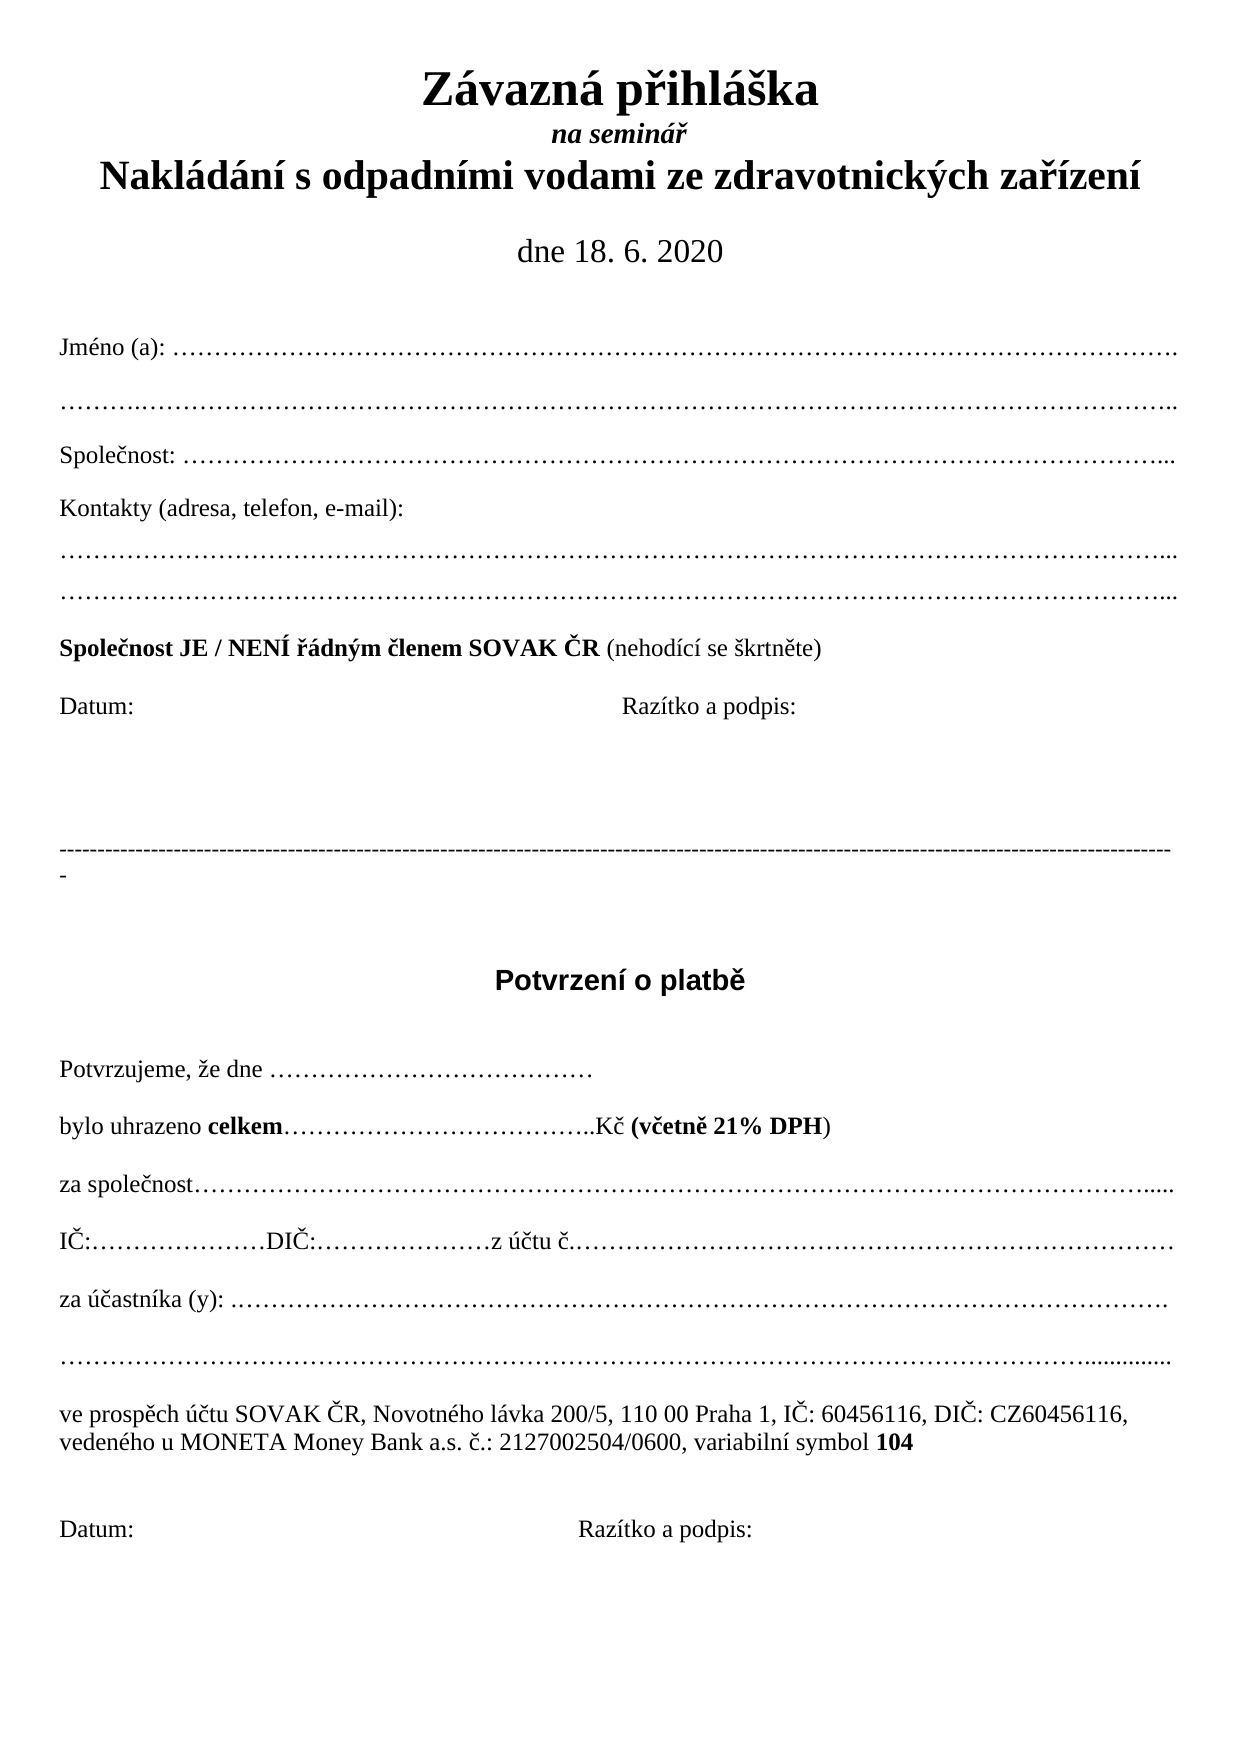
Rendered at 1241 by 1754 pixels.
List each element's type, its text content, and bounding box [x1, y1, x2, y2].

subtitle Potvrzení o platbě [59, 963, 1181, 996]
text na seminář [59, 117, 1181, 150]
text Datum: Razítko a podpis: [59, 1514, 1181, 1542]
text dne 18. 6. 2020 [59, 232, 1181, 299]
text …………………………………………………………………………………………………………….............. [59, 1341, 1181, 1370]
text Společnost JE / NENÍ řádným členem SOVAK ČR (nehodící se škrtněte) [59, 633, 1181, 662]
text Datum: Razítko a podpis: [59, 691, 1181, 720]
text ……….…………………………………………………………………………………………………………….. [59, 386, 1181, 415]
text Kontakty (adresa, telefon, e-mail): [59, 493, 1181, 522]
text za účastníka (y): .…………………………………………………………………………………………………. [59, 1284, 1181, 1312]
subtitle Závazná přihláška [59, 59, 1181, 117]
text Potvrzujeme, že dne ………………………………… [59, 1054, 1181, 1082]
text bylo uhrazeno celkem………………………………..Kč (včetně 21% DPH) [59, 1111, 1181, 1140]
text ……………………………………………………………………………………………………………………... [59, 535, 1181, 563]
text ……………………………………………………………………………………………………………………... [59, 576, 1181, 605]
text ve prospěch účtu SOVAK ČR, Novotného lávka 200/5, 110 00 Praha 1, IČ: 60456116, DIČ: CZ60456116, vedeného u MONETA Money Bank a.s. č.: 2127002504/0600, variabilní symbol 104 [59, 1399, 1181, 1456]
text Společnost: ………………………………………………………………………………………………………... [59, 440, 1181, 468]
text Jméno (a): …………………………………………………………………………………………………………. [59, 332, 1181, 361]
text Nakládání s odpadními vodami ze zdravotnických zařízení [59, 150, 1181, 198]
text za společnost……………………………………………………………………………………………………..... [59, 1169, 1181, 1197]
text --------------------------------------------------------------------------------------------------------------------------------------------------- [59, 835, 1181, 887]
text IČ:…………………DIČ:…………………z účtu č.……………………………………………………………… [59, 1226, 1181, 1255]
